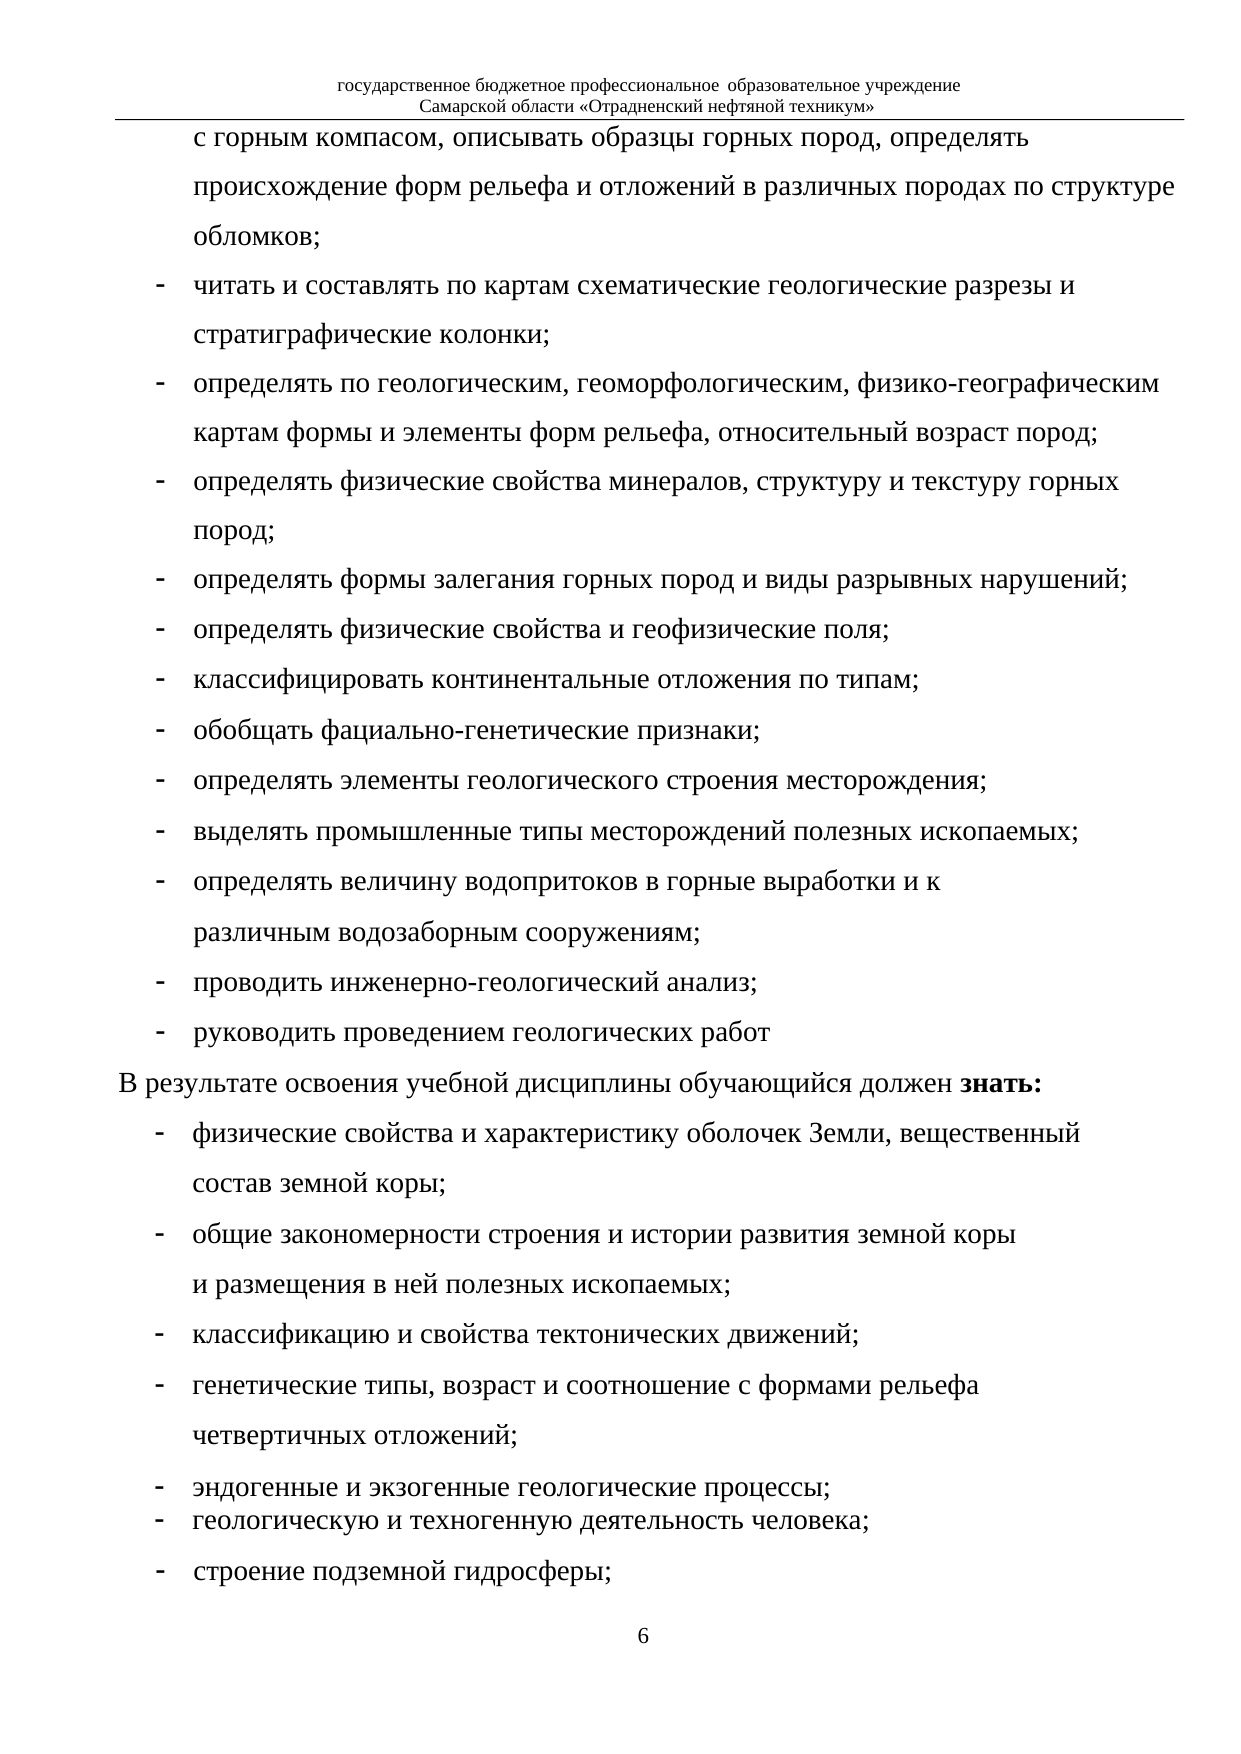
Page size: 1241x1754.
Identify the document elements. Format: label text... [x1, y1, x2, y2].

list выделять промышленные типы месторождений полезных ископаемых; [155, 813, 1221, 846]
list проводить инженерно-геологический анализ; [155, 964, 1084, 998]
list определять по геологическим, геоморфологическим, физико-географическим картам формы и элементы форм рельефа, относительный возраст пород; [155, 366, 1160, 448]
list генетические типы, возраст и соотношение с формами рельефа четвертичных отложений; [154, 1367, 1160, 1451]
list читать и составлять по картам схематические геологические разрезы и стратиграфические колонки; [155, 267, 1076, 350]
list классифицировать континентальные отложения по типам; [155, 662, 1221, 695]
list общие закономерности строения и истории развития земной коры и размещения в ней полезных ископаемых; [154, 1216, 1038, 1300]
list эндогенные и экзогенные геологические процессы; [154, 1469, 1221, 1502]
list руководить проведением геологических работ [155, 1014, 1084, 1048]
list геологическую и техногенную деятельность человека; [154, 1502, 1221, 1536]
list определять величину водопритоков в горные выработки и к различным водозаборным сооружениям; [155, 863, 1084, 947]
list определять физические свойства и геофизические поля; [155, 611, 1221, 645]
list определять физические свойства минералов, структуру и текстуру горных пород; [155, 463, 1120, 545]
list строение подземной гидросферы; [155, 1553, 1221, 1587]
text В результате освоения учебной дисциплины обучающийся должен знать: [118, 1065, 1221, 1098]
list обобщать фациально-генетические признаки; [155, 712, 1221, 746]
list определять формы залегания горных пород и виды разрывных нарушений; [155, 561, 1221, 594]
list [155, 119, 1178, 251]
list определять элементы геологического строения месторождения; [155, 762, 1221, 796]
list физические свойства и характеристику оболочек Земли, вещественный состав земной коры; [154, 1115, 1166, 1199]
list классификацию и свойства тектонических движений; [154, 1317, 1221, 1350]
